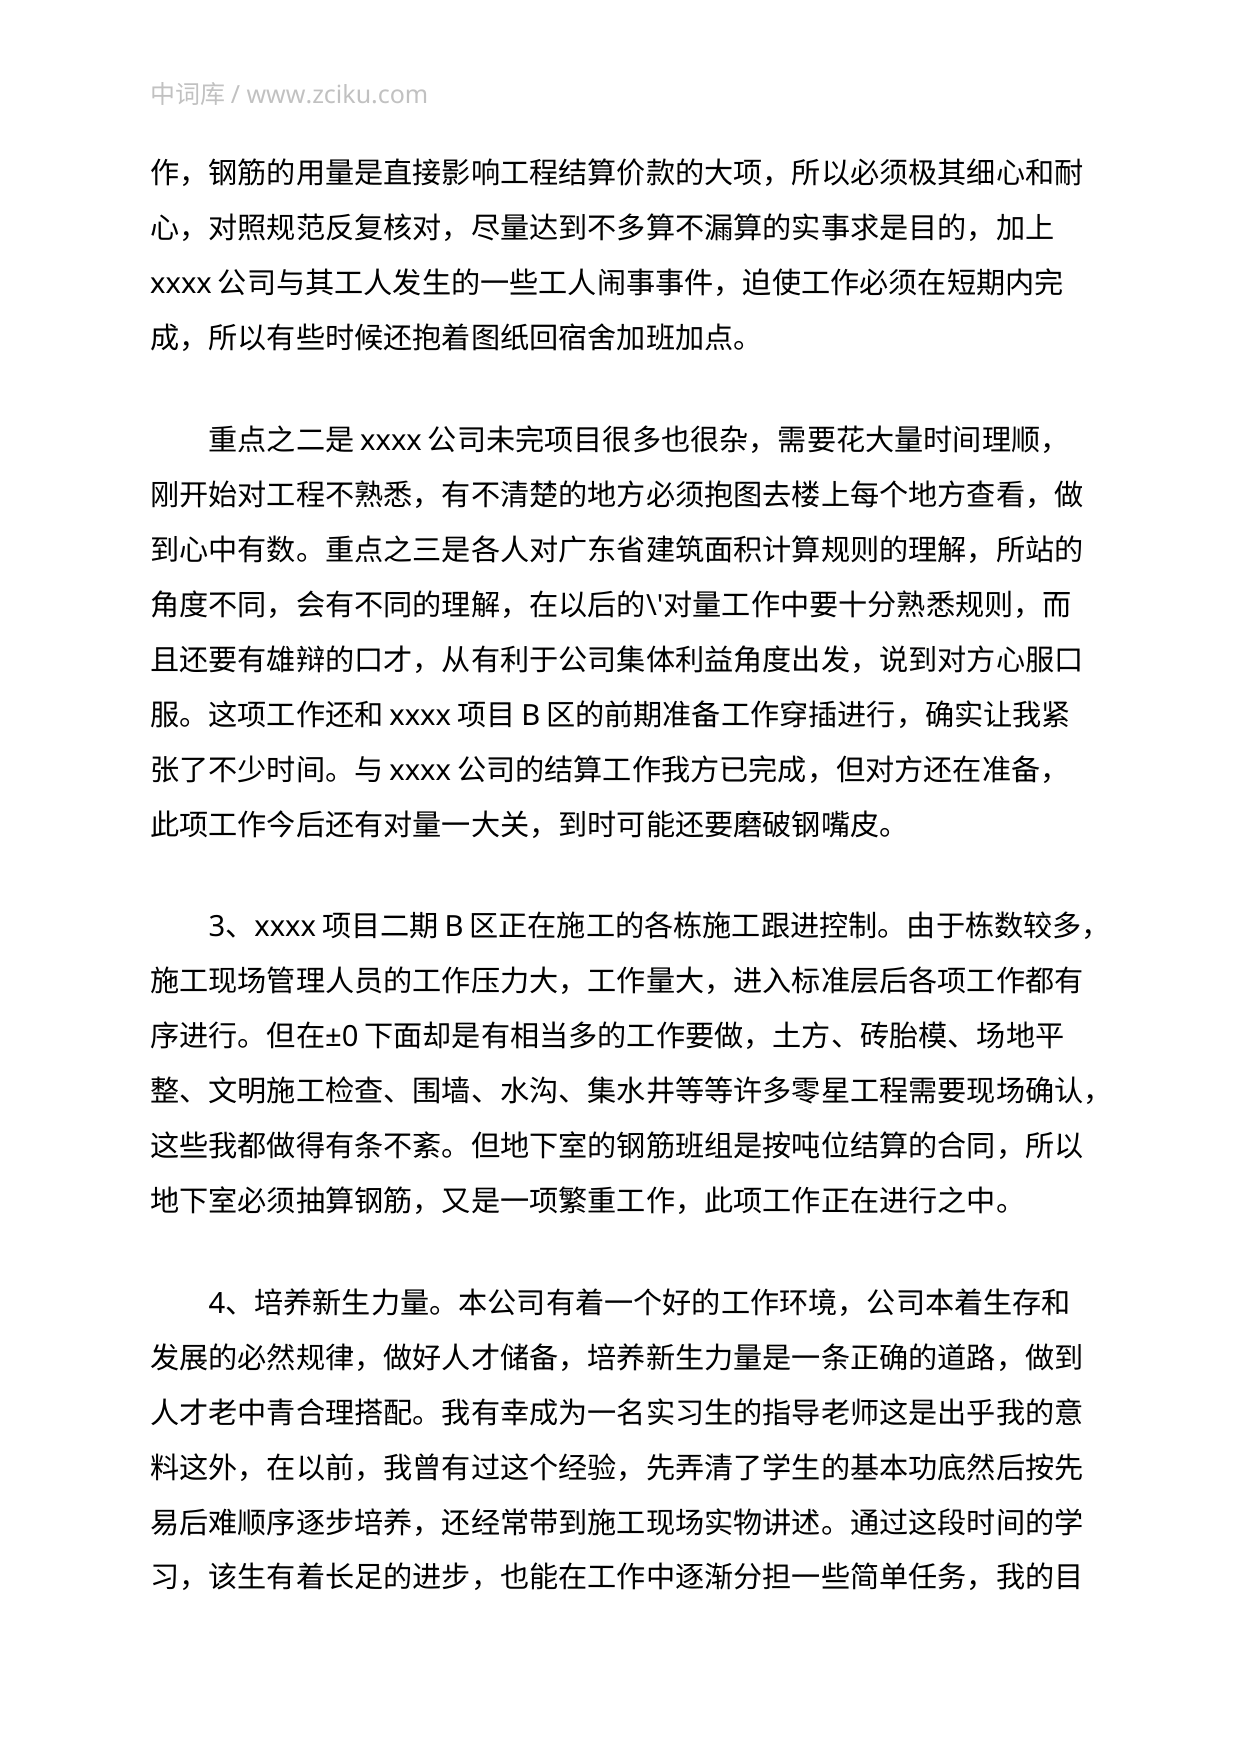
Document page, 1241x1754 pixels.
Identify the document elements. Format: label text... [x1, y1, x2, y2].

text 重点之二是xxxx公司未完项目很多也很杂，需要花大量时间理顺，刚开始对工程不熟悉，有不清楚的地方必须抱图去楼上每个地方查看，做到心中有数。重点之三是各人对广东省建筑面积计算规则的理解，所站的角度不同，会有不同的理解，在以后的\'对量工作中要十分熟悉规则，而且还要有雄辩的口才，从有利于公司集体利益角度出发，说到对方心服口服。这项工作还和xxxx项目B区的前期准备工作穿插进行，确实让我紧张了不少时间。与xxxx公司的结算工作我方已完成，但对方还在准备，此项工作今后还有对量一大关，到时可能还要磨破钢嘴皮。 [150, 417, 1090, 843]
text 3、xxxx项目二期B区正在施工的各栋施工跟进控制。由于栋数较多，施工现场管理人员的工作压力大，工作量大，进入标准层后各项工作都有序进行。但在±0下面却是有相当多的工作要做，土方、砖胎模、场地平整、文明施工检查、围墙、水沟、集水井等等许多零星工程需要现场确认，这些我都做得有条不紊。但地下室的钢筋班组是按吨位结算的合同，所以地下室必须抽算钢筋，又是一项繁重工作，此项工作正在进行之中。 [150, 903, 1090, 1220]
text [150, 1279, 1090, 1596]
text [150, 150, 1090, 357]
